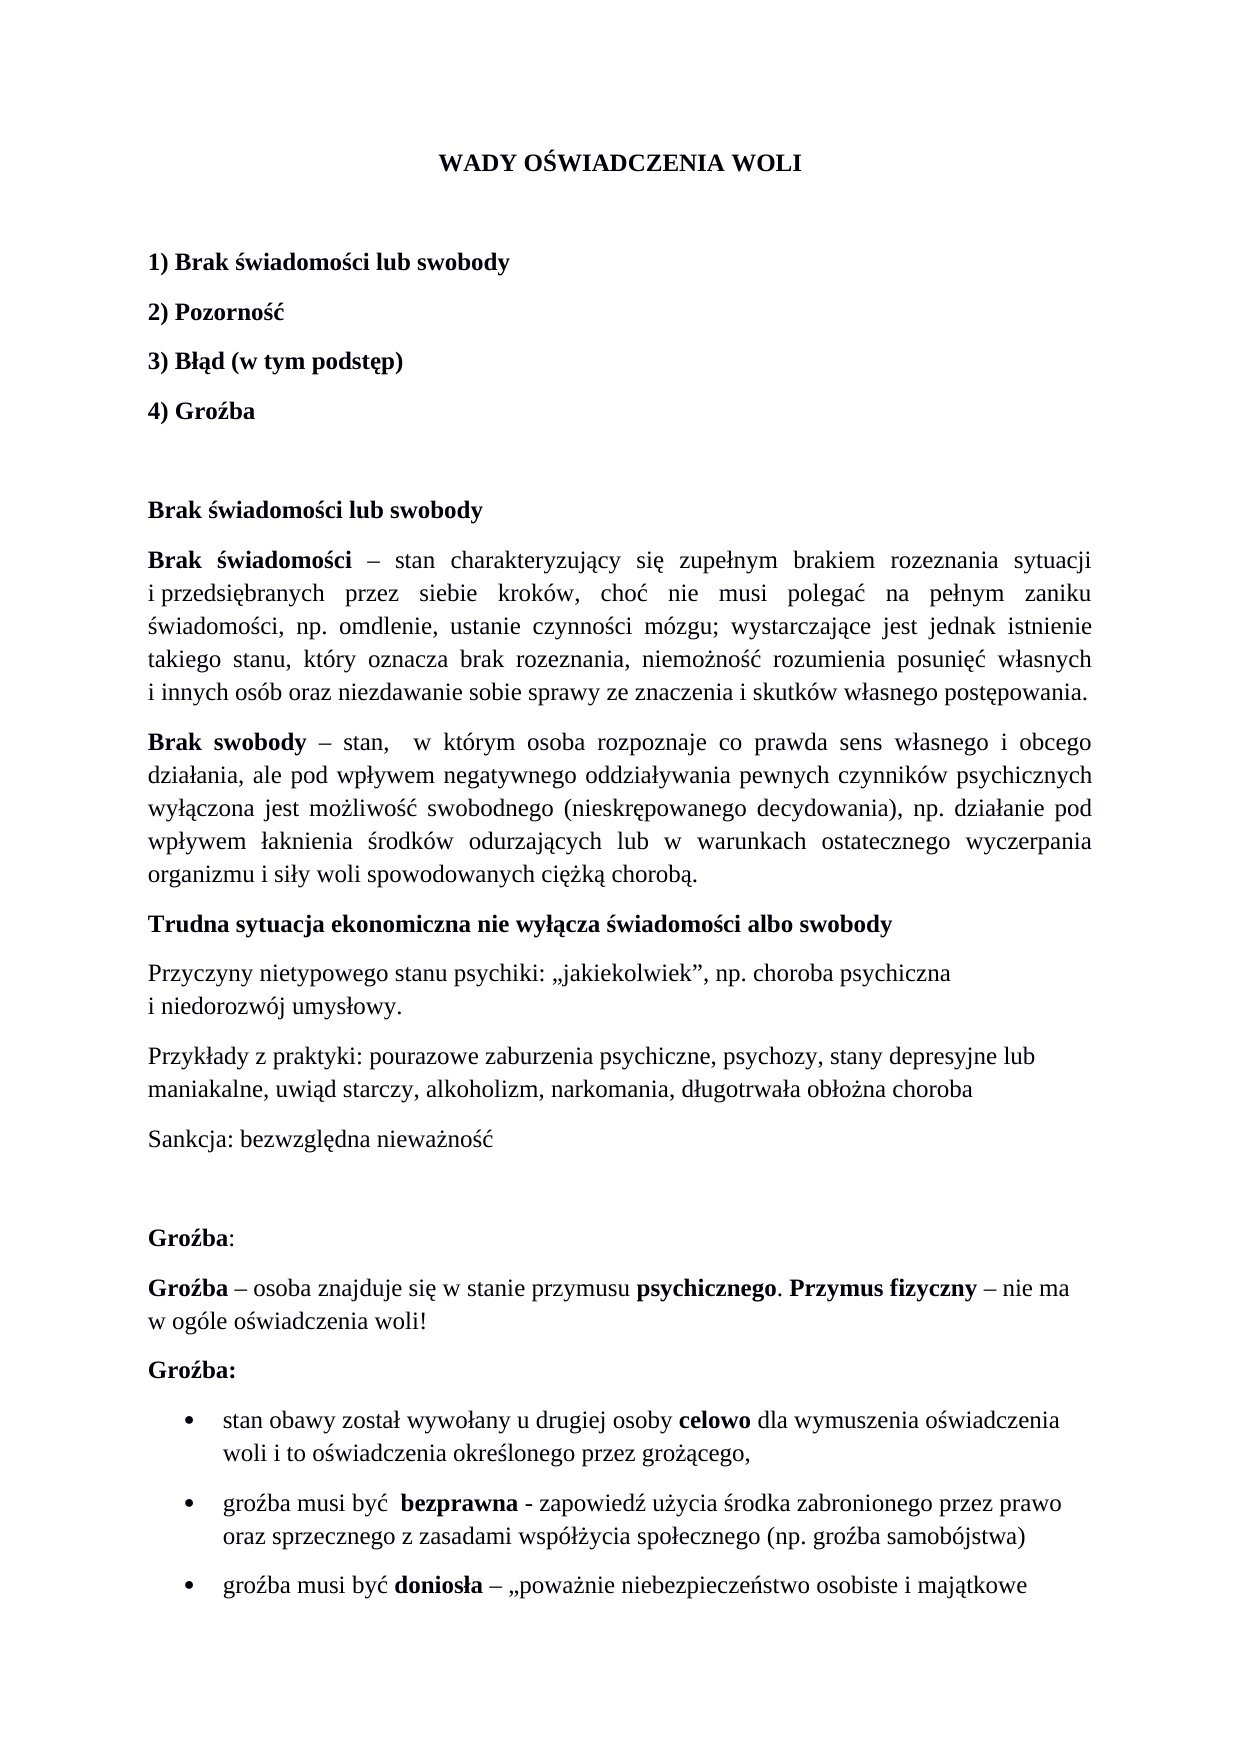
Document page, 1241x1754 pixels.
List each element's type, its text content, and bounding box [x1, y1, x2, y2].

text Groźba: [148, 1223, 1093, 1252]
text Brak swobody – stan, w którym osoba rozpoznaje co prawda sens własnego i obcego działania, ale pod wpływem negatywnego oddziaływania pewnych czynników psychicznych wyłączona jest możliwość swobodnego (nieskrępowanego decydowania), np. działanie pod wpływem łaknienia środków odurzających lub w warunkach ostatecznego wyczerpania organizmu i siły woli spowodowanych ciężką chorobą. [148, 727, 1093, 888]
text Groźba: [148, 1356, 1093, 1384]
text Przykłady z praktyki: pourazowe zaburzenia psychiczne, psychozy, stany depresyjne lub maniakalne, uwiąd starczy, alkoholizm, narkomania, długotrwała obłożna choroba [148, 1041, 1093, 1103]
list groźba musi być doniosła – „poważnie niebezpieczeństwo osobiste i majątkowe [185, 1571, 1093, 1599]
text Groźba – osoba znajduje się w stanie przymusu psychicznego. Przymus fizyczny – nie ma w ogóle oświadczenia woli! [148, 1273, 1093, 1334]
text Brak świadomości lub swobody [148, 495, 1093, 524]
text Przyczyny nietypowego stanu psychiki: „jakiekolwiek”, np. choroba psychiczna i niedorozwój umysłowy. [148, 958, 1093, 1020]
text 2) Pozorność [148, 297, 1093, 325]
text Brak świadomości – stan charakteryzujący się zupełnym brakiem rozeznania sytuacji i przedsiębranych przez siebie kroków, choć nie musi polegać na pełnym zaniku świadomości, np. omdlenie, ustanie czynności mózgu; wystarczające jest jednak istnienie takiego stanu, który oznacza brak rozeznania, niemożność rozumienia posunięć własnych i innych osób oraz niezdawanie sobie sprawy ze znaczenia i skutków własnego postępowania. [148, 545, 1093, 706]
list stan obawy został wywołany u drugiej osoby celowo dla wymuszenia oświadczenia woli i to oświadczenia określonego przez grożącego, [185, 1405, 1093, 1467]
text 1) Brak świadomości lub swobody [148, 247, 1093, 276]
list groźba musi być bezprawna - zapowiedź użycia środka zabronionego przez prawo oraz sprzecznego z zasadami współżycia społecznego (np. groźba samobójstwa) [185, 1488, 1093, 1550]
text Trudna sytuacja ekonomiczna nie wyłącza świadomości albo swobody [148, 909, 1093, 937]
text WADY OŚWIADCZENIA WOLI [148, 148, 1093, 176]
text Sankcja: bezwzględna nieważność [148, 1124, 1093, 1152]
text 4) Groźba [148, 396, 1093, 425]
text 3) Błąd (w tym podstęp) [148, 346, 1093, 375]
